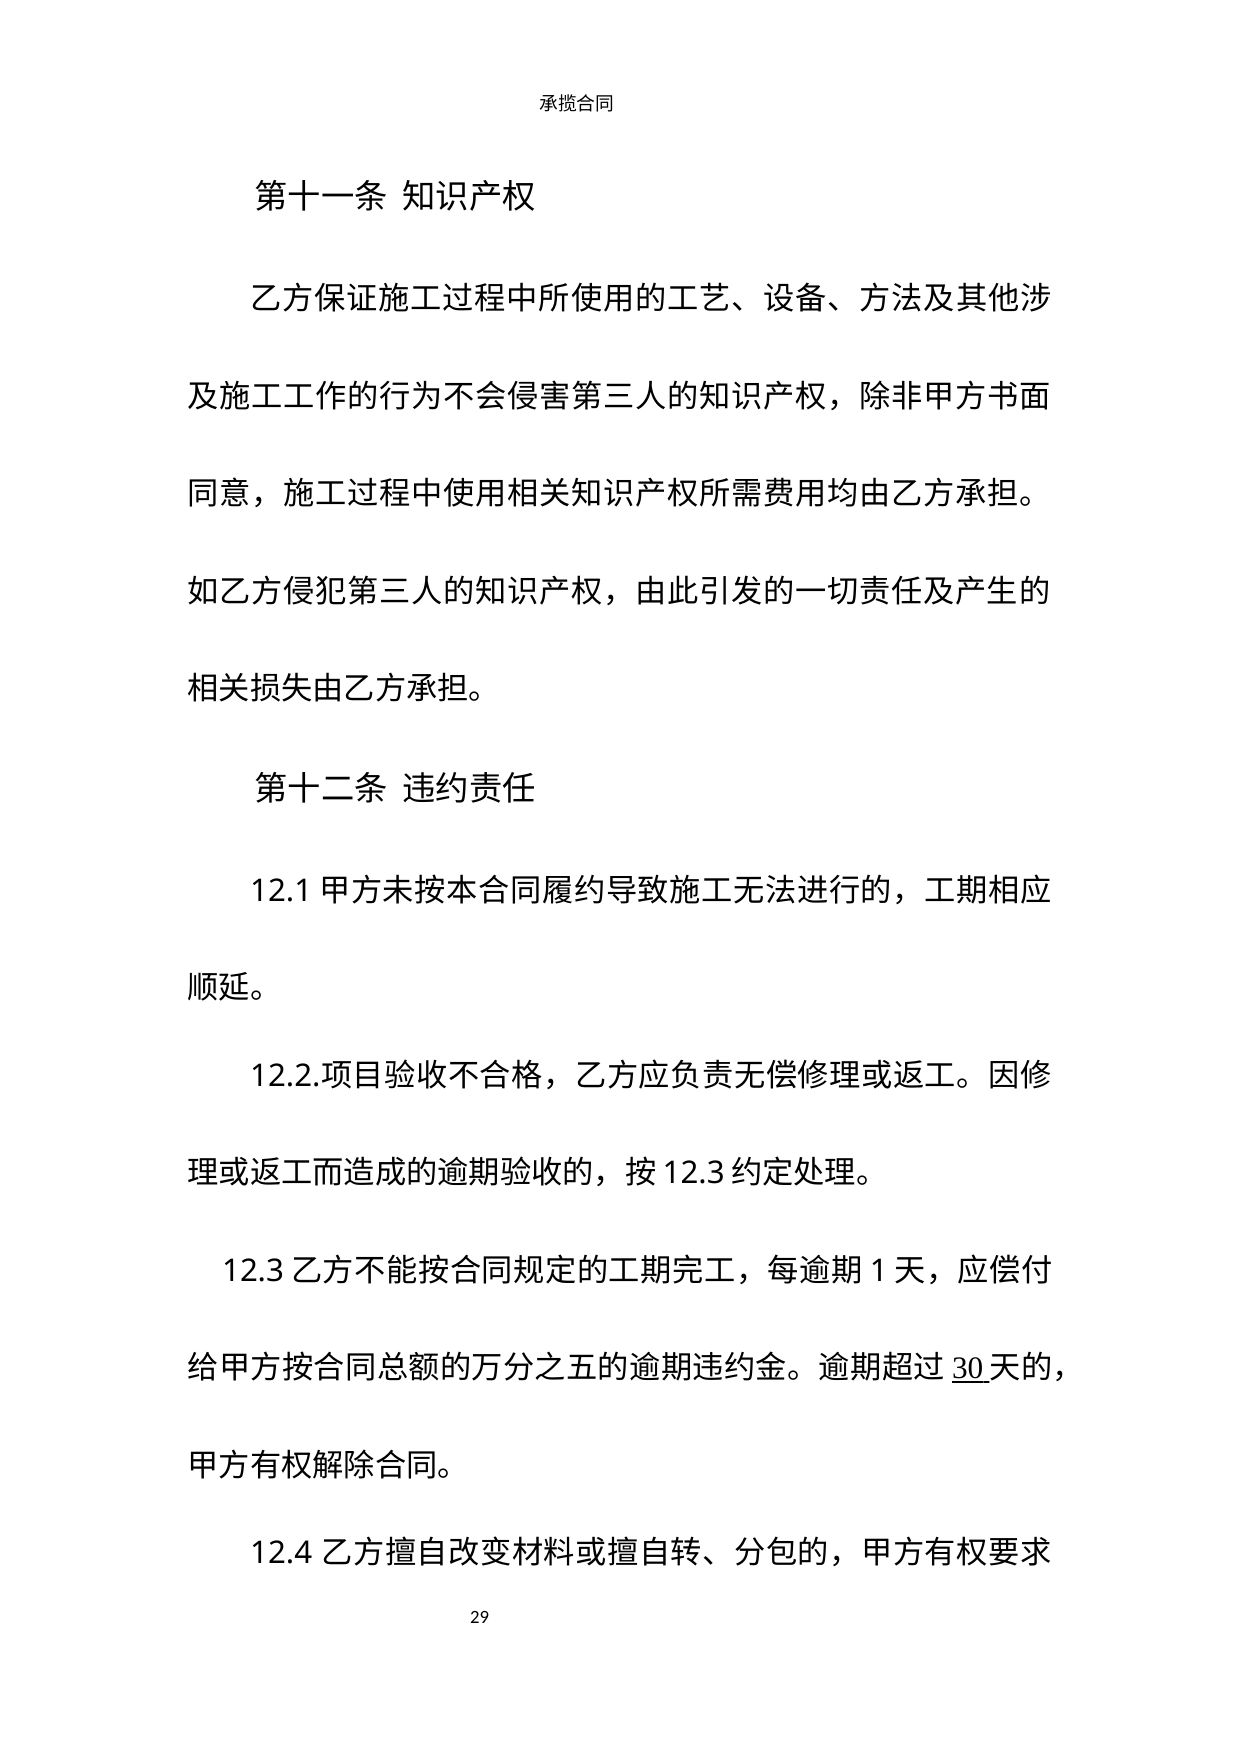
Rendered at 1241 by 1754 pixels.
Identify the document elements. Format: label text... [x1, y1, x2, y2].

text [187, 1518, 1053, 1583]
text 12.1甲方未按本合同履约导致施工无法进行的，工期相应顺延。 [187, 855, 1053, 1018]
text 12.2.项目验收不合格，乙方应负责无偿修理或返工。因修理或返工而造成的逾期验收的，按12.3约定处理。 12.3乙方不能按合同规定的工期完工，每逾期1天，应偿付给甲方按合同总额的万分之五的逾期违约金。逾期超过30天的，甲方有权解除合同。 [187, 1040, 1053, 1495]
text 乙方保证施工过程中所使用的工艺、设备、方法及其他涉及施工工作的行为不会侵害第三人的知识产权，除非甲方书面同意，施工过程中使用相关知识产权所需费用均由乙方承担。如乙方侵犯第三人的知识产权，由此引发的一切责任及产生的相关损失由乙方承担。 [187, 263, 1053, 718]
subtitle 第十一条 知识产权 [187, 162, 1053, 227]
subtitle 第十二条 违约责任 [187, 754, 1053, 819]
